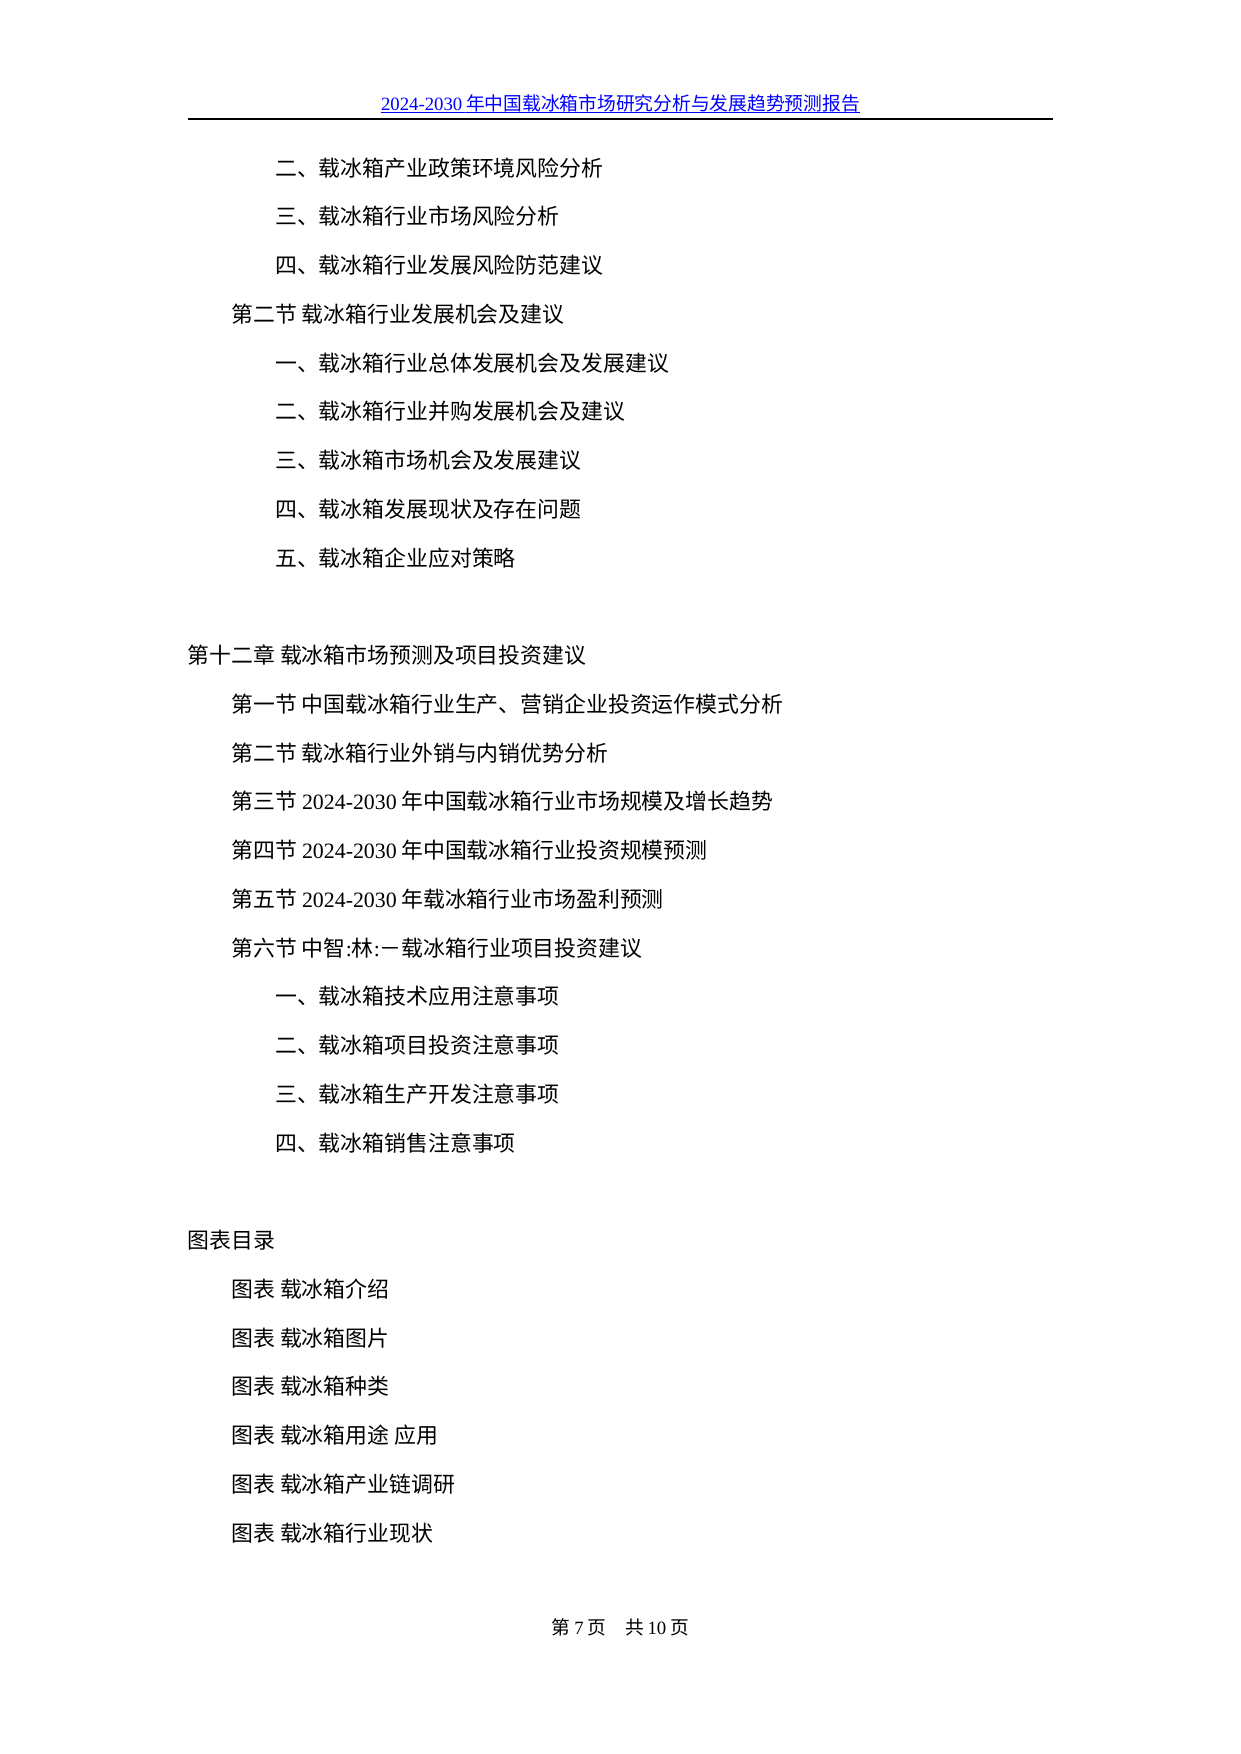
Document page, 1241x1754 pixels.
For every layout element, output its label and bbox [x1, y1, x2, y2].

text [187, 150, 1053, 1548]
